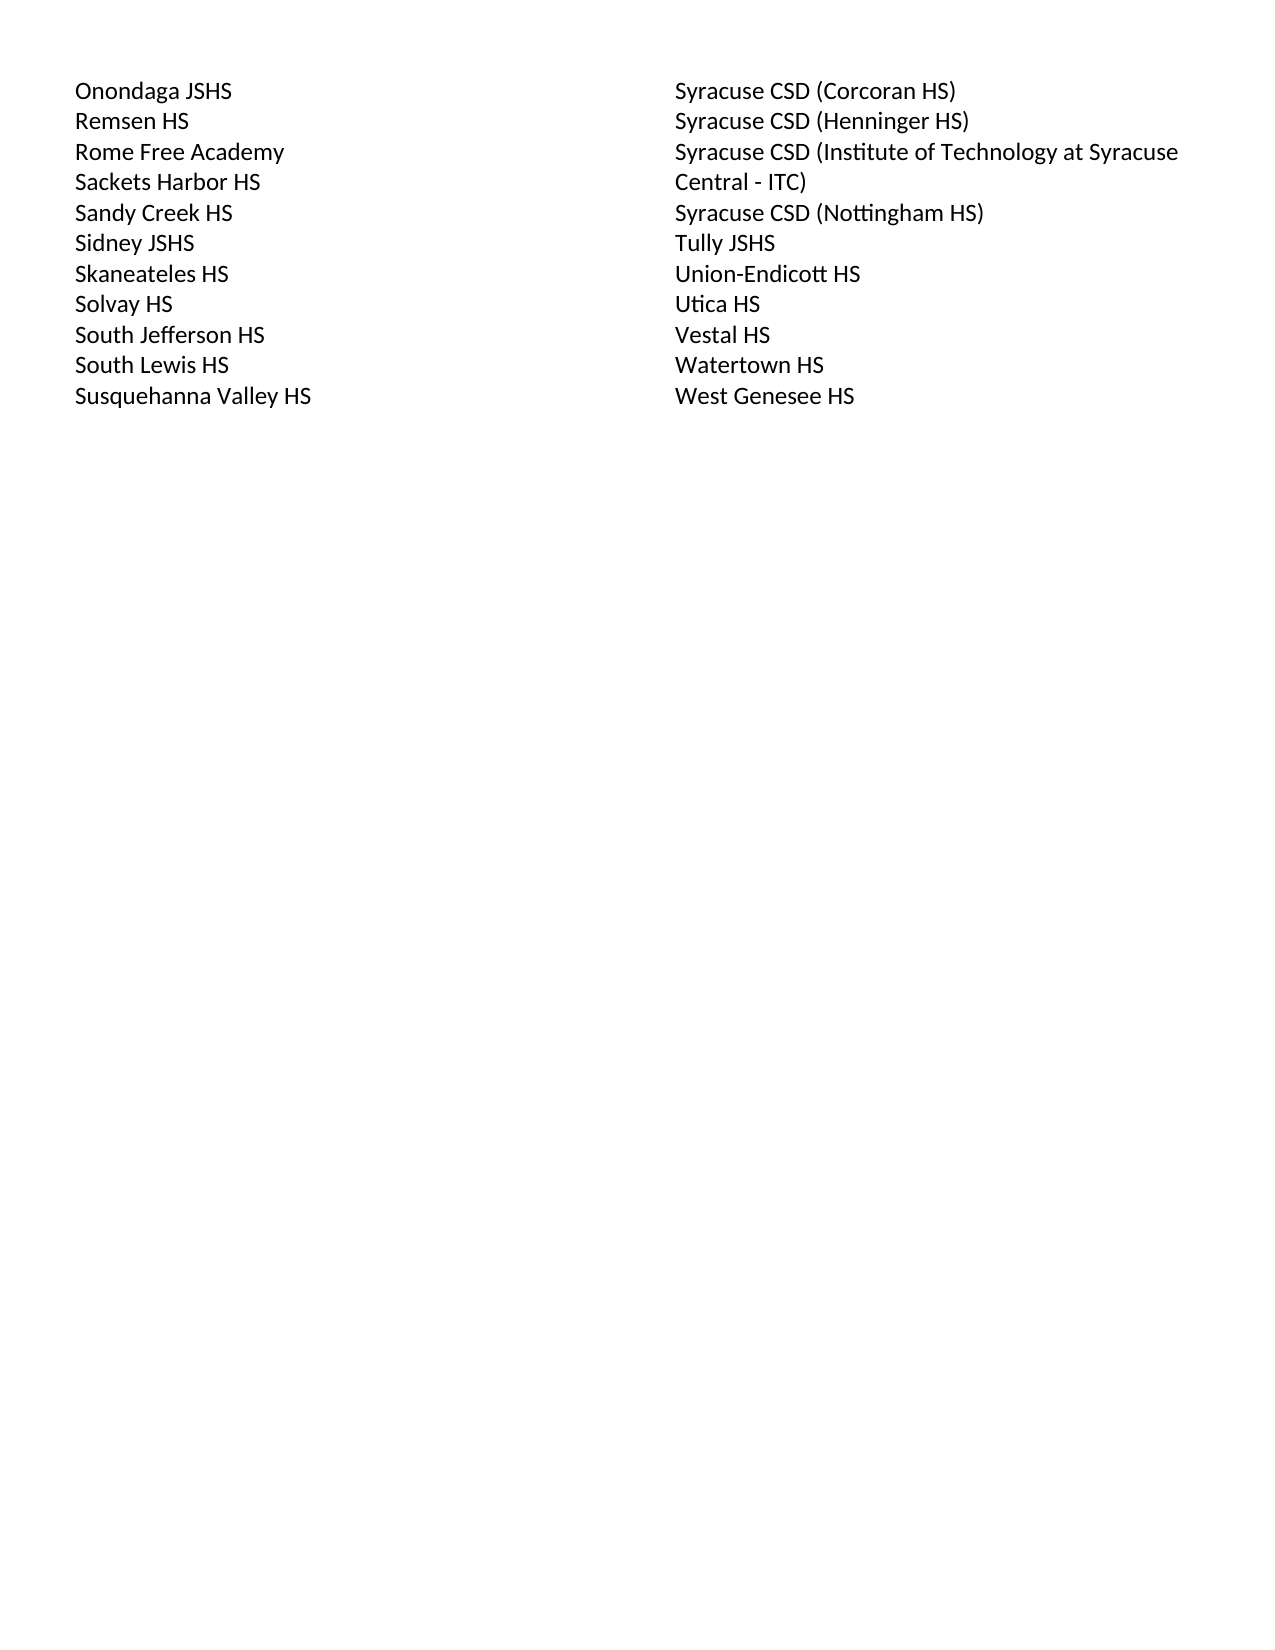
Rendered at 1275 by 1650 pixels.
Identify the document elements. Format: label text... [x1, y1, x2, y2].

text Utica HS [675, 289, 1200, 319]
text Solvay HS [75, 289, 600, 319]
text Sandy Creek HS [75, 197, 600, 228]
text Syracuse CSD (Corcoran HS) [675, 75, 1200, 106]
text Sidney JSHS [75, 228, 600, 258]
text Watertown HS [675, 350, 1200, 380]
text Syracuse CSD (Institute of Technology at Syracuse Central - ITC) [675, 136, 1200, 197]
text Vestal HS [675, 319, 1200, 350]
text Skaneateles HS [75, 258, 600, 289]
text South Lewis HS [75, 350, 600, 380]
text Susquehanna Valley HS [75, 380, 600, 411]
text Onondaga JSHS [75, 75, 600, 106]
text Rome Free Academy [75, 136, 600, 167]
text Union-Endicott HS [675, 258, 1200, 289]
text Syracuse CSD (Henninger HS) [675, 106, 1200, 136]
text Tully JSHS [675, 228, 1200, 258]
text Syracuse CSD (Nottingham HS) [675, 197, 1200, 228]
text Sackets Harbor HS [75, 167, 600, 197]
text South Jefferson HS [75, 319, 600, 350]
text West Genesee HS [675, 380, 1200, 411]
text Remsen HS [75, 106, 600, 136]
